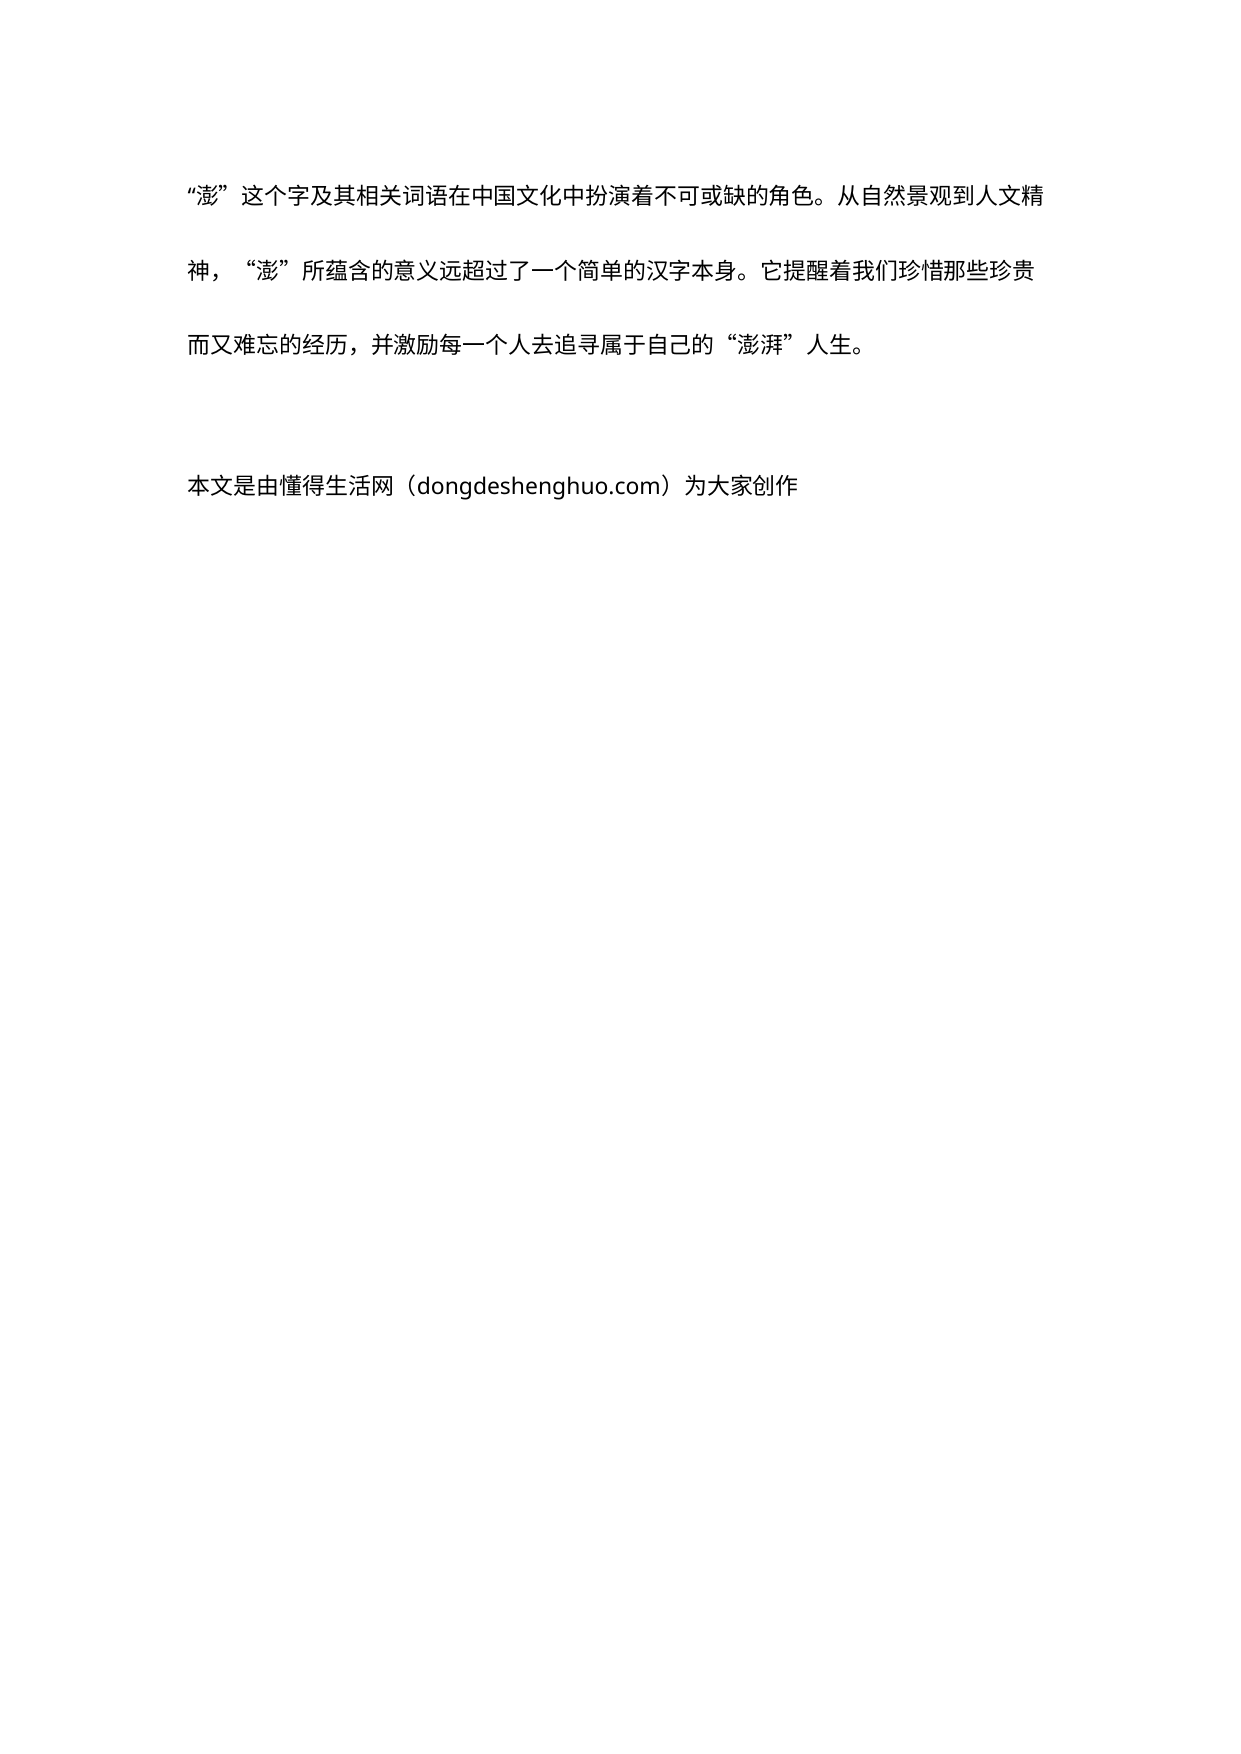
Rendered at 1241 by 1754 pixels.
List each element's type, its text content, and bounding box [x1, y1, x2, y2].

text 本文是由懂得生活网（dongdeshenghuo.com）为大家创作 [187, 452, 1053, 517]
text “澎”这个字及其相关词语在中国文化中扮演着不可或缺的角色。从自然景观到人文精神，“澎”所蕴含的意义远超过了一个简单的汉字本身。它提醒着我们珍惜那些珍贵而又难忘的经历，并激励每一个人去追寻属于自己的“澎湃”人生。 [187, 162, 1053, 376]
